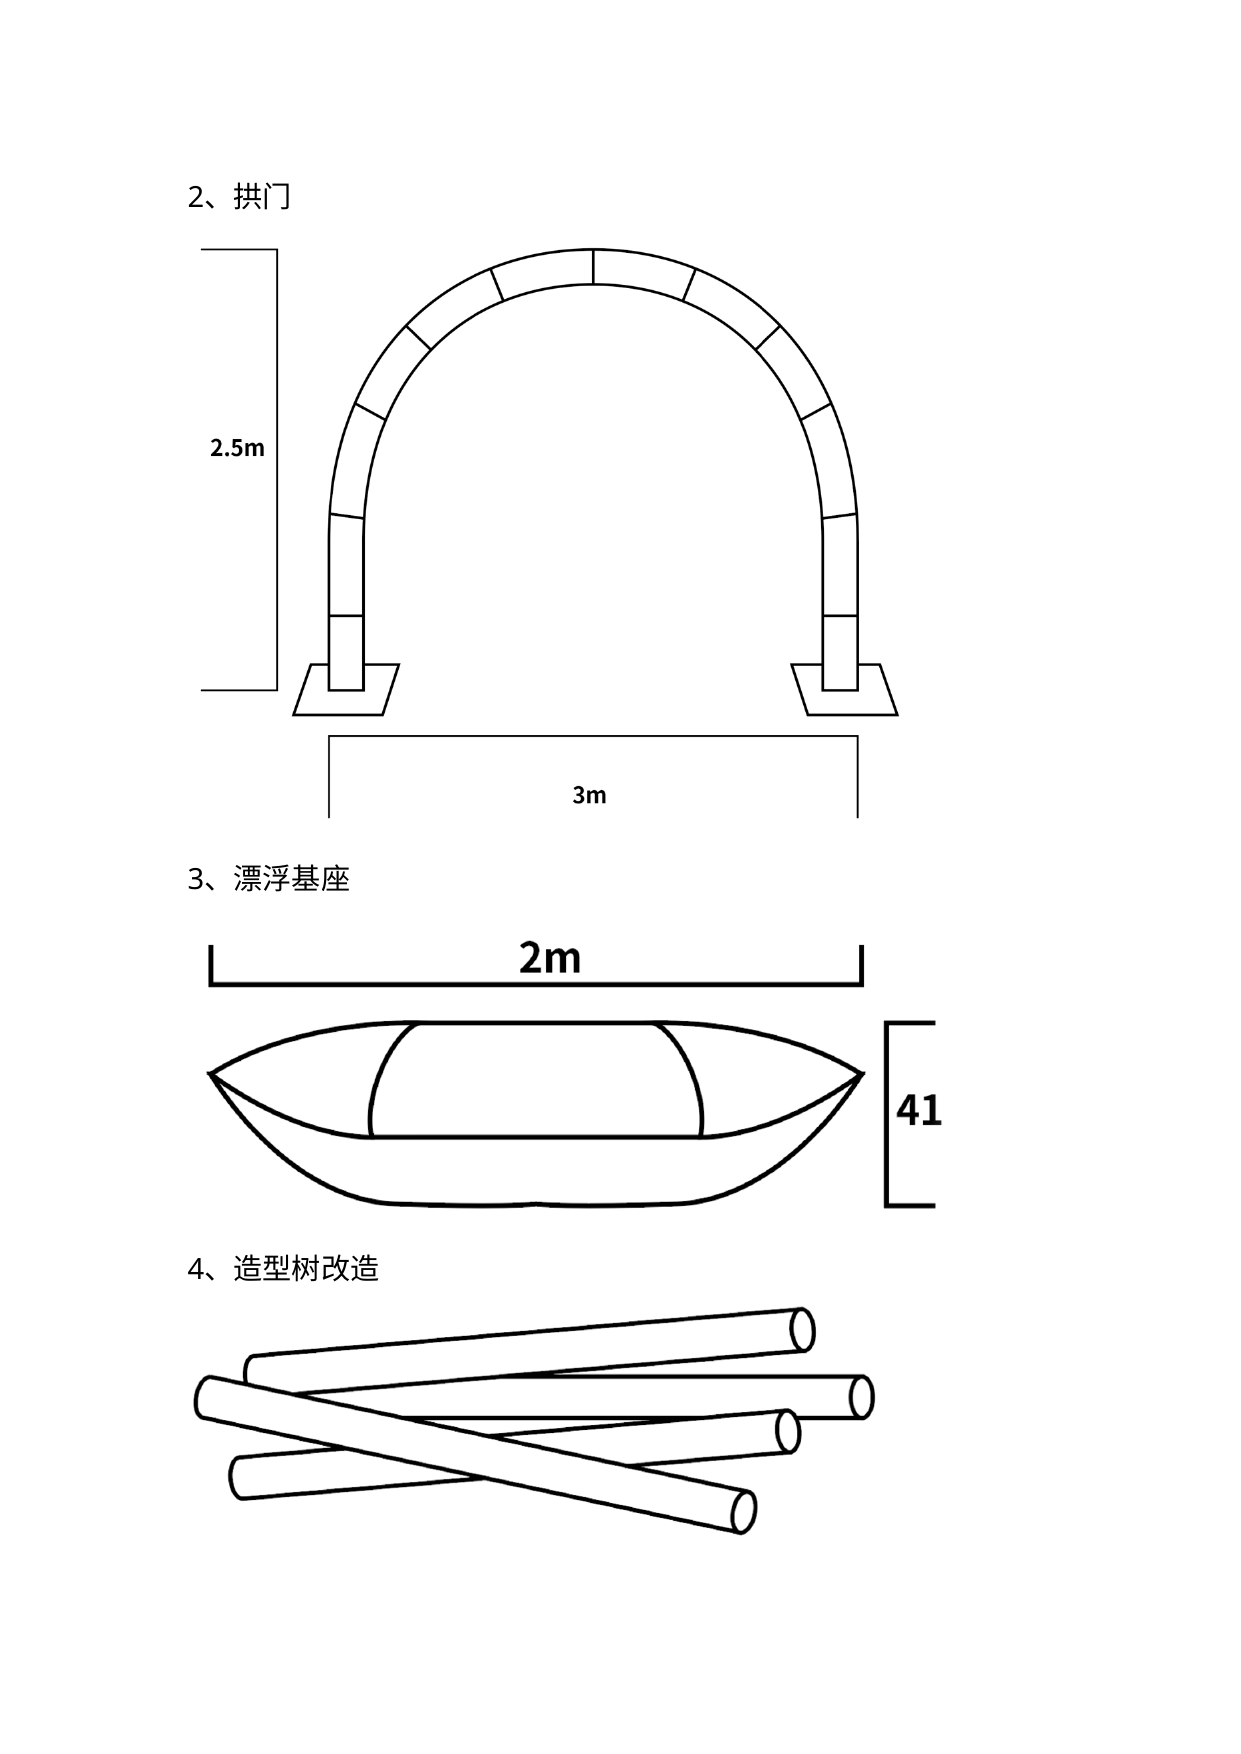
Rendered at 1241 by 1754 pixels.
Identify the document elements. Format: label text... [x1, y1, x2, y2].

text 4、造型树改造 [187, 1234, 1053, 1299]
picture [187, 1299, 877, 1538]
picture [187, 227, 906, 831]
text 2、拱门 [187, 162, 1053, 227]
text 3、漂浮基座 [187, 844, 1053, 909]
picture [187, 909, 950, 1216]
